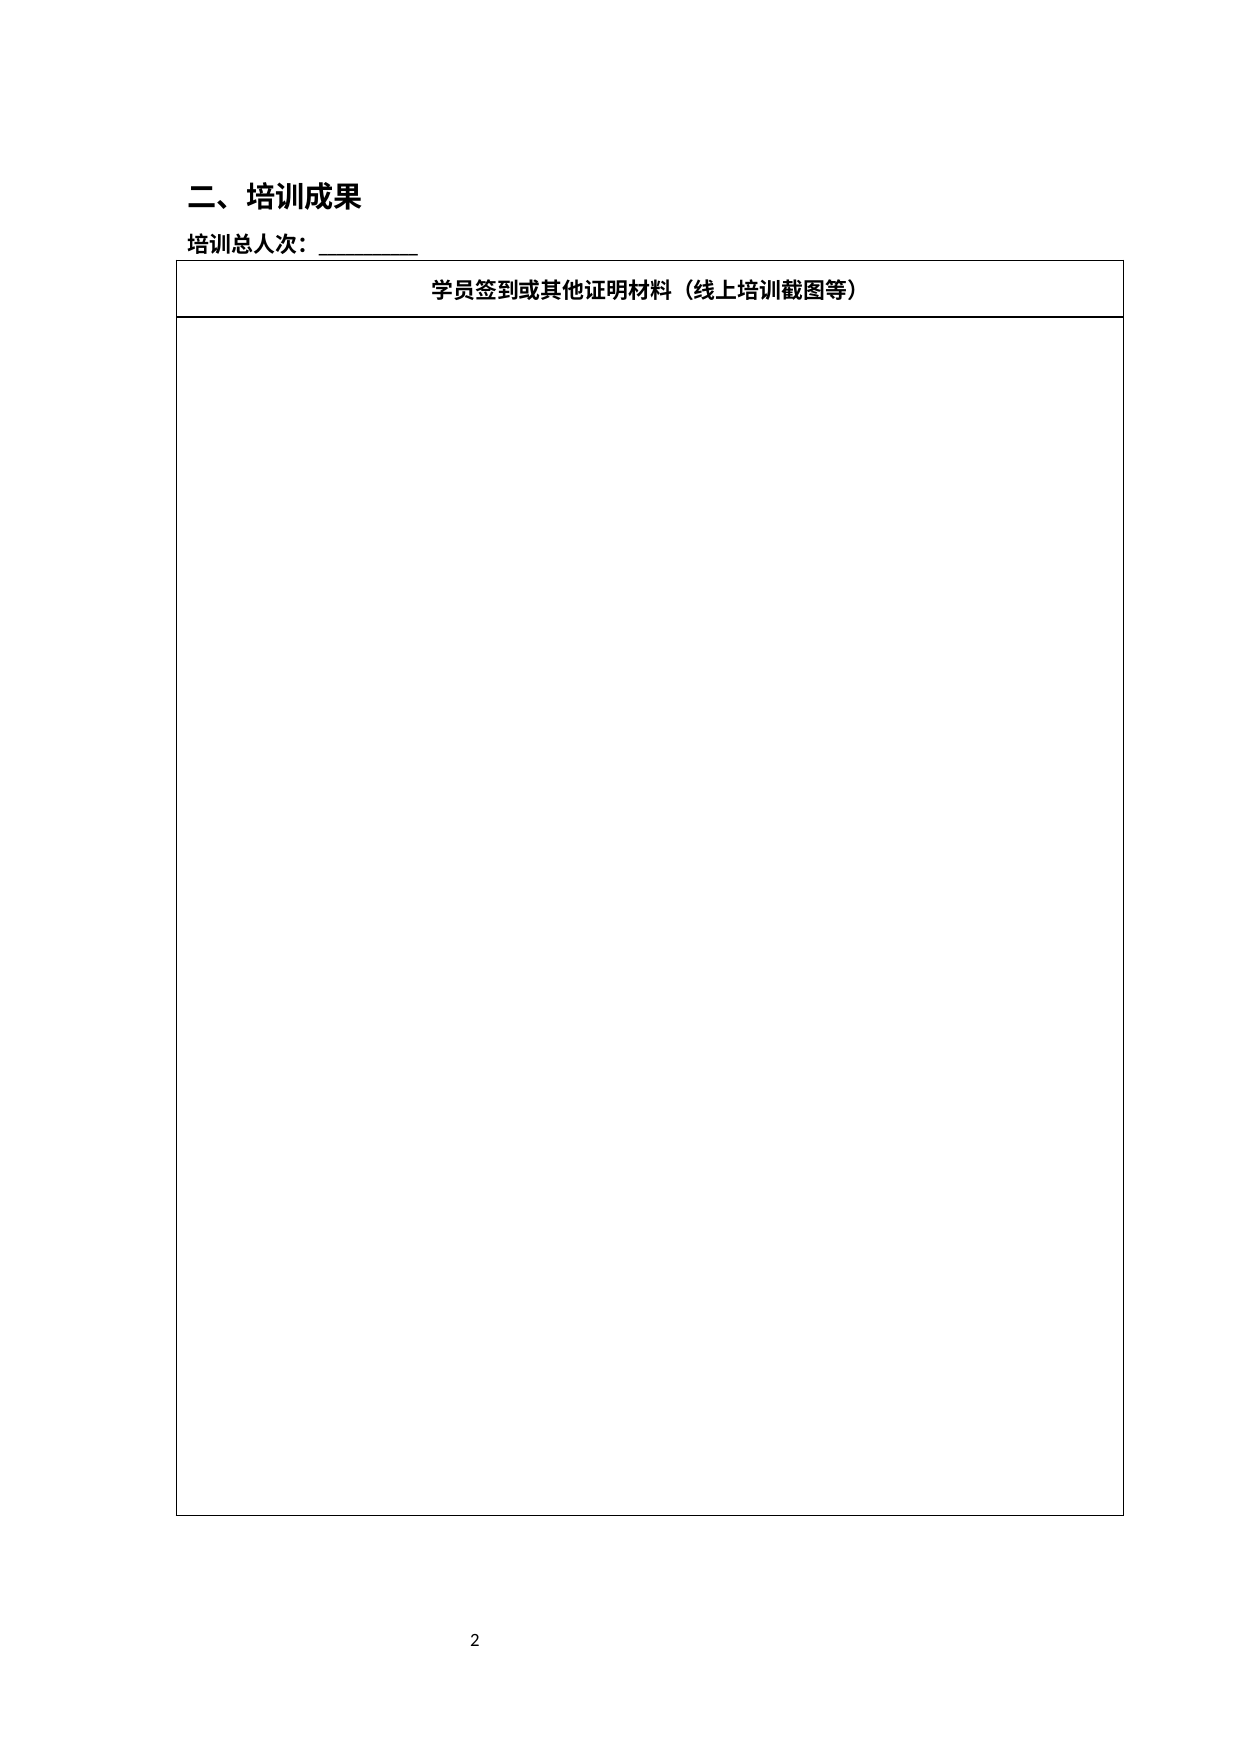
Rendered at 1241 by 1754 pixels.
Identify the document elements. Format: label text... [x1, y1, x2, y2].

text 培训总人次：___________ [187, 227, 1053, 259]
list 培训成果 [187, 162, 1041, 227]
table_cell [177, 318, 1123, 1515]
table_header 学员签到或其他证明材料（线上培训截图等） [177, 261, 1123, 316]
